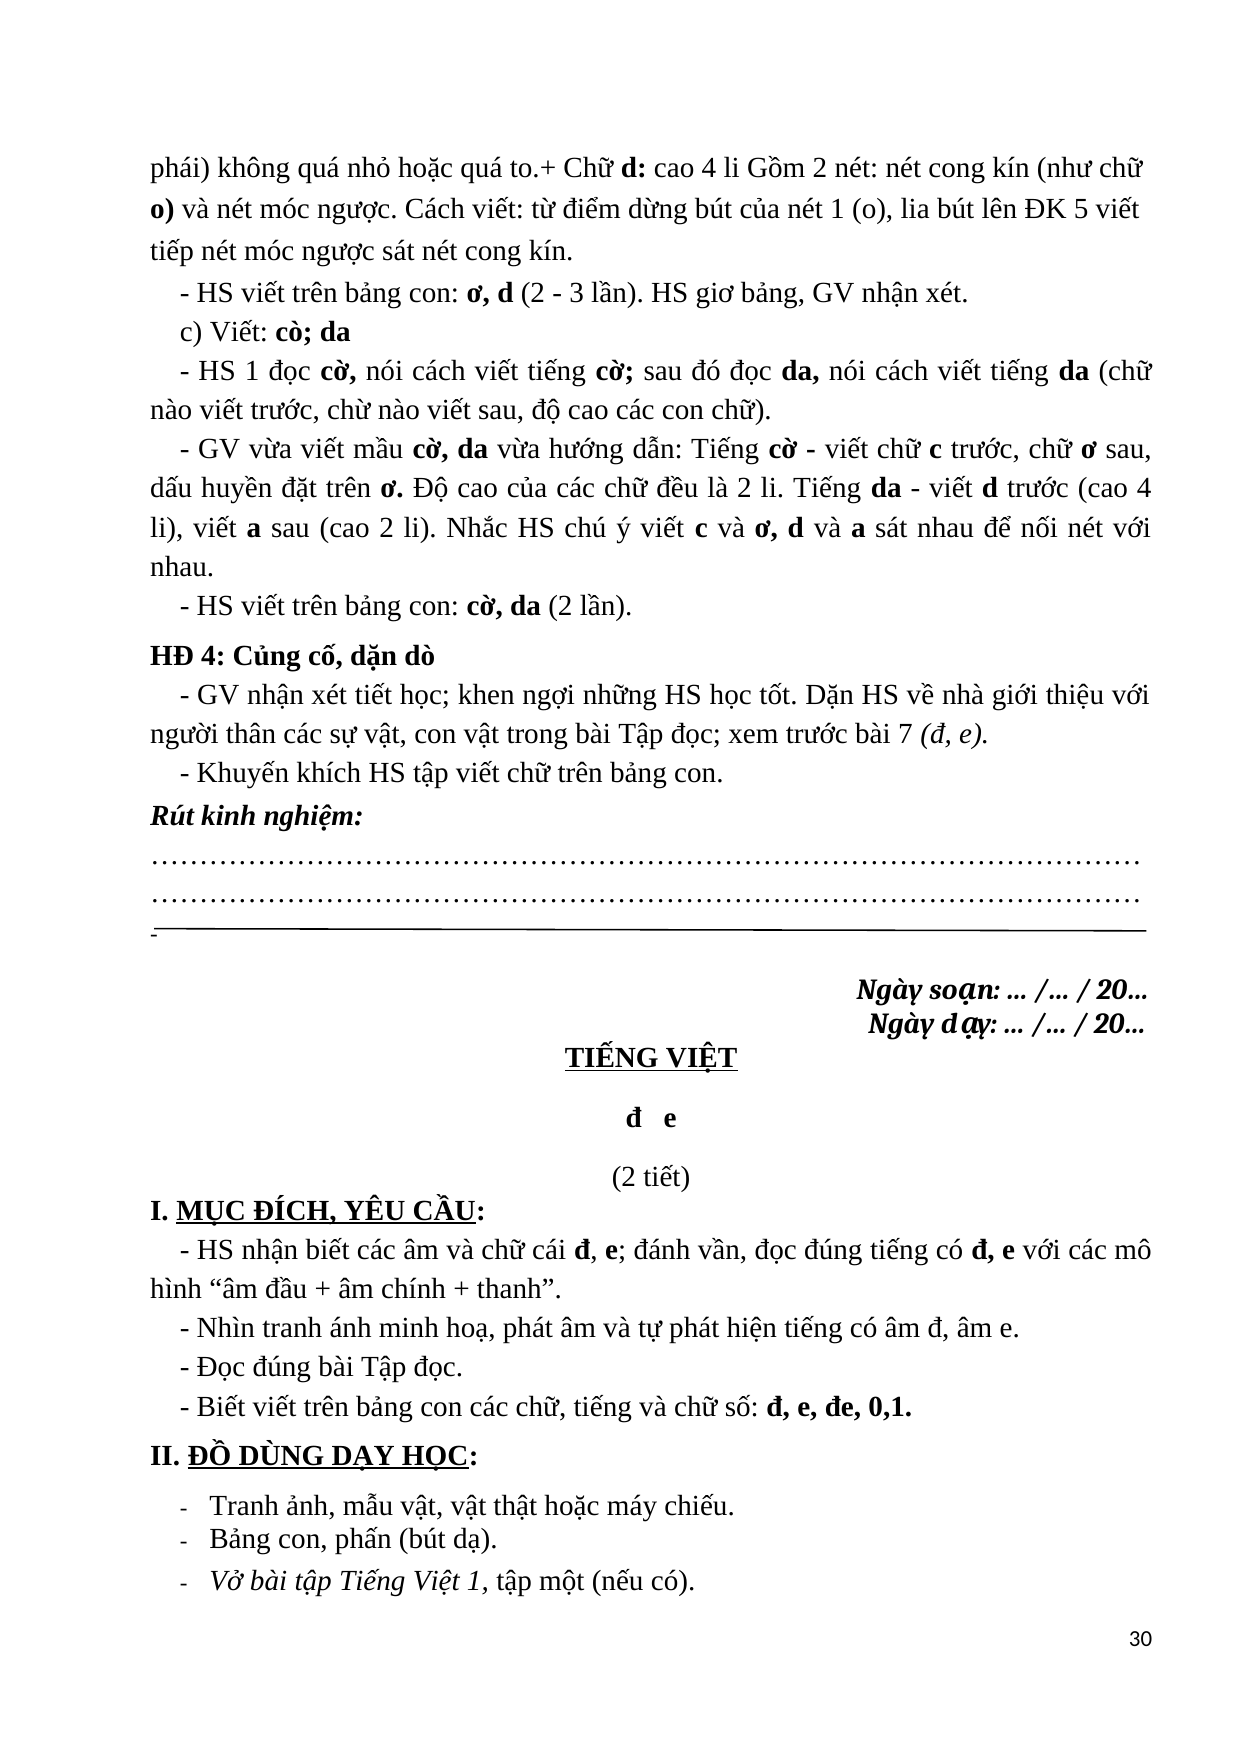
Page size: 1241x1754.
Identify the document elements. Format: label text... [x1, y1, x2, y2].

text TIẾNG VIỆT [150, 1041, 1152, 1074]
text II. ĐỒ DÙNG DẠY HỌC: [150, 1438, 1152, 1472]
text Rút kinh nghiệm: …………………………………………………………………………………………………………………………………………………………………………………… [150, 798, 1152, 909]
list Bảng con, phấn (bút dạ). [150, 1521, 1152, 1555]
text - HS viết trên bảng con: ơ, d (2 - 3 lần). HS giơ bảng, GV nhận xét. [150, 275, 1152, 308]
text - HS nhận biết các âm và chữ cái đ, e; đánh vần, đọc đúng tiếng có đ, e với các mô hình “âm đầu + âm chính + thanh”. [150, 1232, 1152, 1305]
text - Đọc đúng bài Tập đọc. [150, 1349, 1152, 1383]
text - HS viết trên bảng con: cờ, da (2 lần). [150, 588, 1152, 622]
text - Khuyến khích HS tập viết chữ trên bảng con. [150, 755, 1152, 789]
text (2 tiết) [150, 1159, 1152, 1193]
text - Nhìn tranh ánh minh hoạ, phát âm và tự phát hiện tiếng có âm đ, âm e. [150, 1310, 1152, 1344]
text I. MỤC ĐÍCH, YÊU CẦU: [150, 1193, 1152, 1226]
text - Biết viết trên bảng con các chữ, tiếng và chữ số: đ, e, đe, 0,1. [150, 1389, 1152, 1422]
list Vở bài tập Tiếng Việt 1, tập một (nếu có). [150, 1563, 1152, 1597]
text - HS 1 đọc cờ, nói cách viết tiếng cờ; sau đó đọc da, nói cách viết tiếng da (chữ nào viết trước, chừ nào viết sau, độ cao các con chữ). [150, 353, 1152, 426]
text Ngày dạy: … /… / 20… [150, 1007, 1152, 1041]
text Ngày soạn: … /… / 20… [150, 973, 1152, 1007]
text - GV vừa viết mầu cờ, da vừa hướng dẫn: Tiếng cờ - viết chữ c trước, chữ ơ sau, dấu huyền đặt trên ơ. Độ cao của các chữ đều là 2 li. Tiếng da - viết d trước (cao 4 li), viết a sau (cao 2 li). Nhắc HS chú ý viết c và ơ, d và a sát nhau để nối nét với nhau. [150, 431, 1152, 582]
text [150, 150, 1152, 267]
list Tranh ảnh, mẫu vật, vật thật hoặc máy chiếu. [150, 1488, 1152, 1521]
text c) Viết: cò; da [150, 314, 1152, 347]
text đ e [150, 1100, 1152, 1133]
text HĐ 4: Củng cố, dặn dò [150, 638, 1152, 671]
text - GV nhận xét tiết học; khen ngợi những HS học tốt. Dặn HS về nhà giới thiệu với người thân các sự vật, con vật trong bài Tập đọc; xem trước bài 7 (đ, e). [150, 677, 1152, 749]
